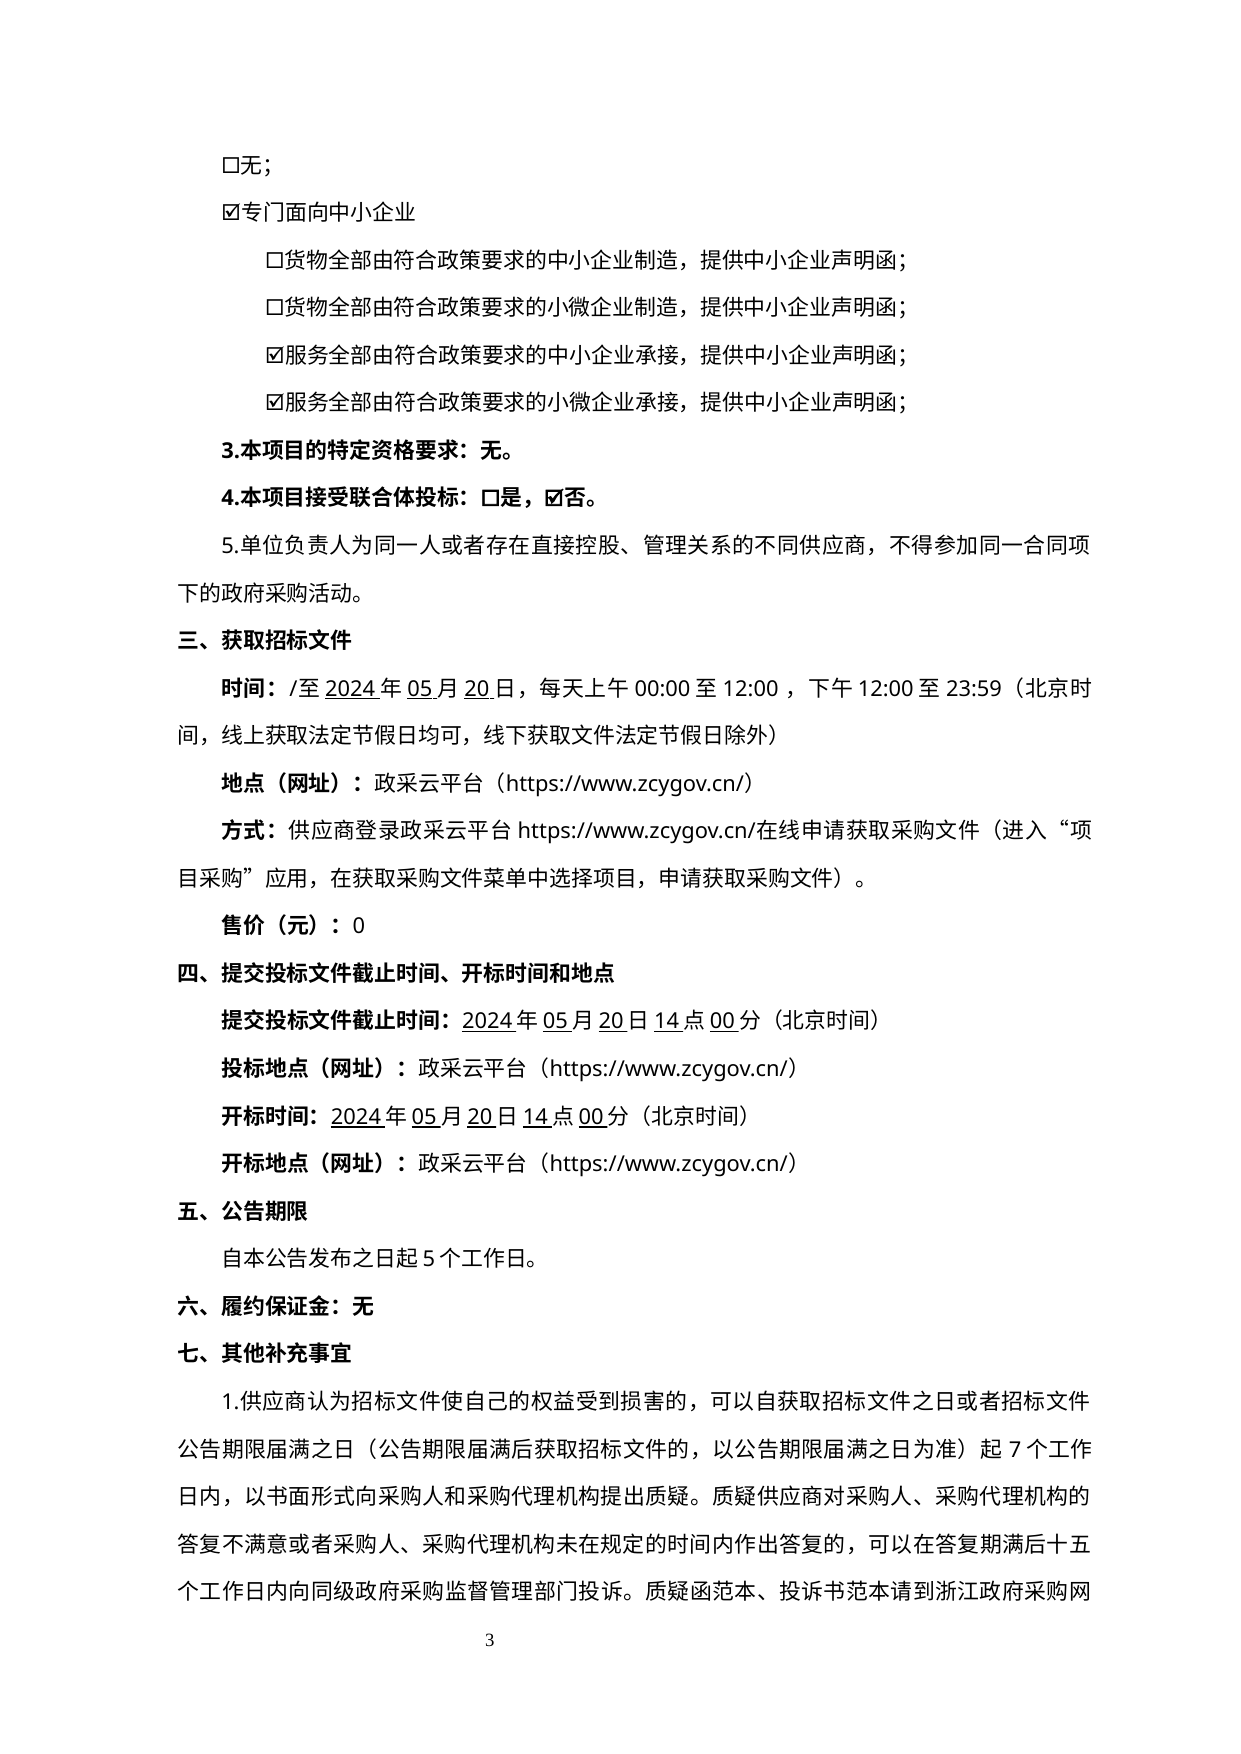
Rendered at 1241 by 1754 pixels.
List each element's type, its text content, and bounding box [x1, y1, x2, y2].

text 自本公告发布之日起5个工作日。 [177, 1241, 1092, 1273]
text 三、获取招标文件 [177, 623, 1092, 655]
text 售价（元）：0 [177, 908, 1092, 940]
text 开标地点（网址）：政采云平台（https://www.zcygov.cn/） [177, 1146, 1092, 1178]
text 六、履约保证金：无 [177, 1289, 1092, 1321]
text 提交投标文件截止时间：2024年05月20日14点00分（北京时间） [177, 1003, 1092, 1035]
list 4.本项目接受联合体投标：是，否。 [177, 480, 1092, 512]
text 开标时间：2024年05月20日14点00分（北京时间） [177, 1099, 1092, 1130]
text 七、其他补充事宜 [177, 1336, 1092, 1368]
list 5.单位负责人为同一人或者存在直接控股、管理关系的不同供应商，不得参加同一合同项下的政府采购活动。 [177, 528, 1092, 607]
text 四、提交投标文件截止时间、开标时间和地点 [177, 956, 1092, 988]
text 地点（网址）：政采云平台（https://www.zcygov.cn/） [177, 766, 1092, 797]
text 3.本项目的特定资格要求：无。 [177, 433, 1092, 464]
text 方式：供应商登录政采云平台https://www.zcygov.cn/在线申请获取采购文件（进入“项目采购”应用，在获取采购文件菜单中选择项目，申请获取采购文件）。 [177, 813, 1092, 892]
text 投标地点（网址）：政采云平台（https://www.zcygov.cn/） [177, 1051, 1092, 1083]
text 时间：/至2024年05月20日，每天上午00:00至12:00 ，下午12:00至23:59（北京时间，线上获取法定节假日均可，线下获取文件法定节假日除外） [177, 671, 1092, 750]
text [177, 1384, 1092, 1606]
text 五、公告期限 [177, 1194, 1092, 1226]
